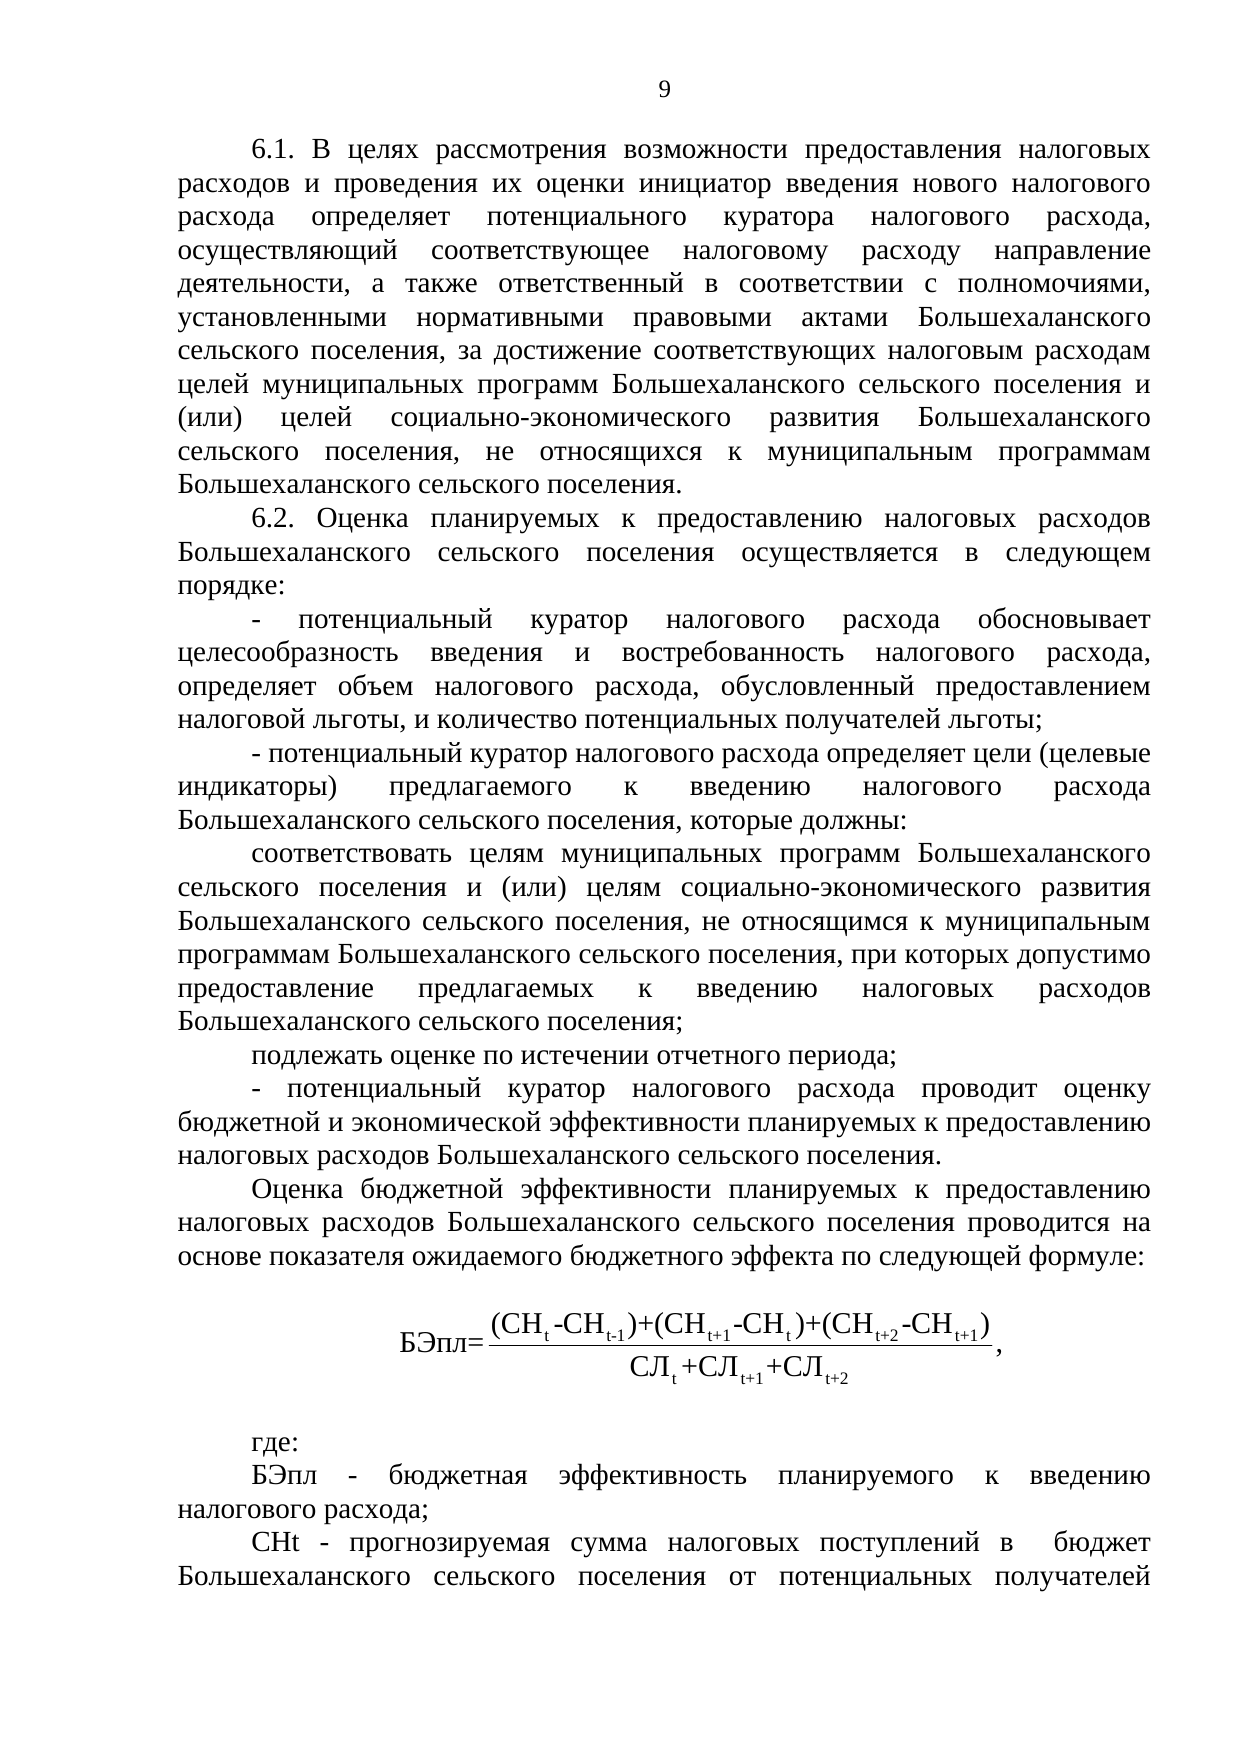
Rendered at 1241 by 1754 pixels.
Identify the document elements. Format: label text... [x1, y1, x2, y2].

text - потенциальный куратор налогового расхода обосновывает целесообразность введения и востребованность налогового расхода, определяет объем налогового расхода, обусловленный предоставлением налоговой льготы, и количество потенциальных получателей льготы; [177, 601, 1152, 735]
text - потенциальный куратор налогового расхода определяет цели (целевые индикаторы) предлагаемого к введению налогового расхода Большехаланского сельского поселения, которые должны: [177, 735, 1152, 836]
text БЭпл - бюджетная эффективность планируемого к введению налогового расхода; [177, 1457, 1152, 1524]
text 6.1. В целях рассмотрения возможности предоставления налоговых расходов и проведения их оценки инициатор введения нового налогового расхода определяет потенциального куратора налогового расхода, осуществляющий соответствующее налоговому расходу направление деятельности, а также ответственный в соответствии с полномочиями, установленными нормативными правовыми актами Большехаланского сельского поселения, за достижение соответствующих налоговым расходам целей муниципальных программ Большехаланского сельского поселения и (или) целей социально-экономического развития Большехаланского сельского поселения, не относящихся к муниципальным программам Большехаланского сельского поселения. [177, 131, 1152, 500]
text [177, 1524, 1152, 1592]
text подлежать оценке по истечении отчетного периода; [177, 1037, 1152, 1070]
text 6.2. Оценка планируемых к предоставлению налоговых расходов Большехаланского сельского поселения осуществляется в следующем порядке: [177, 500, 1152, 601]
text где: [177, 1424, 1152, 1457]
text - потенциальный куратор налогового расхода проводит оценку бюджетной и экономической эффективности планируемых к предоставлению налоговых расходов Большехаланского сельского поселения. [177, 1070, 1152, 1171]
text соответствовать целям муниципальных программ Большехаланского сельского поселения и (или) целям социально-экономического развития Большехаланского сельского поселения, не относящимся к муниципальным программам Большехаланского сельского поселения, при которых допустимо предоставление предлагаемых к введению налоговых расходов Большехаланского сельского поселения; [177, 836, 1152, 1037]
text Оценка бюджетной эффективности планируемых к предоставлению налоговых расходов Большехаланского сельского поселения проводится на основе показателя ожидаемого бюджетного эффекта по следующей формуле: [177, 1171, 1152, 1272]
